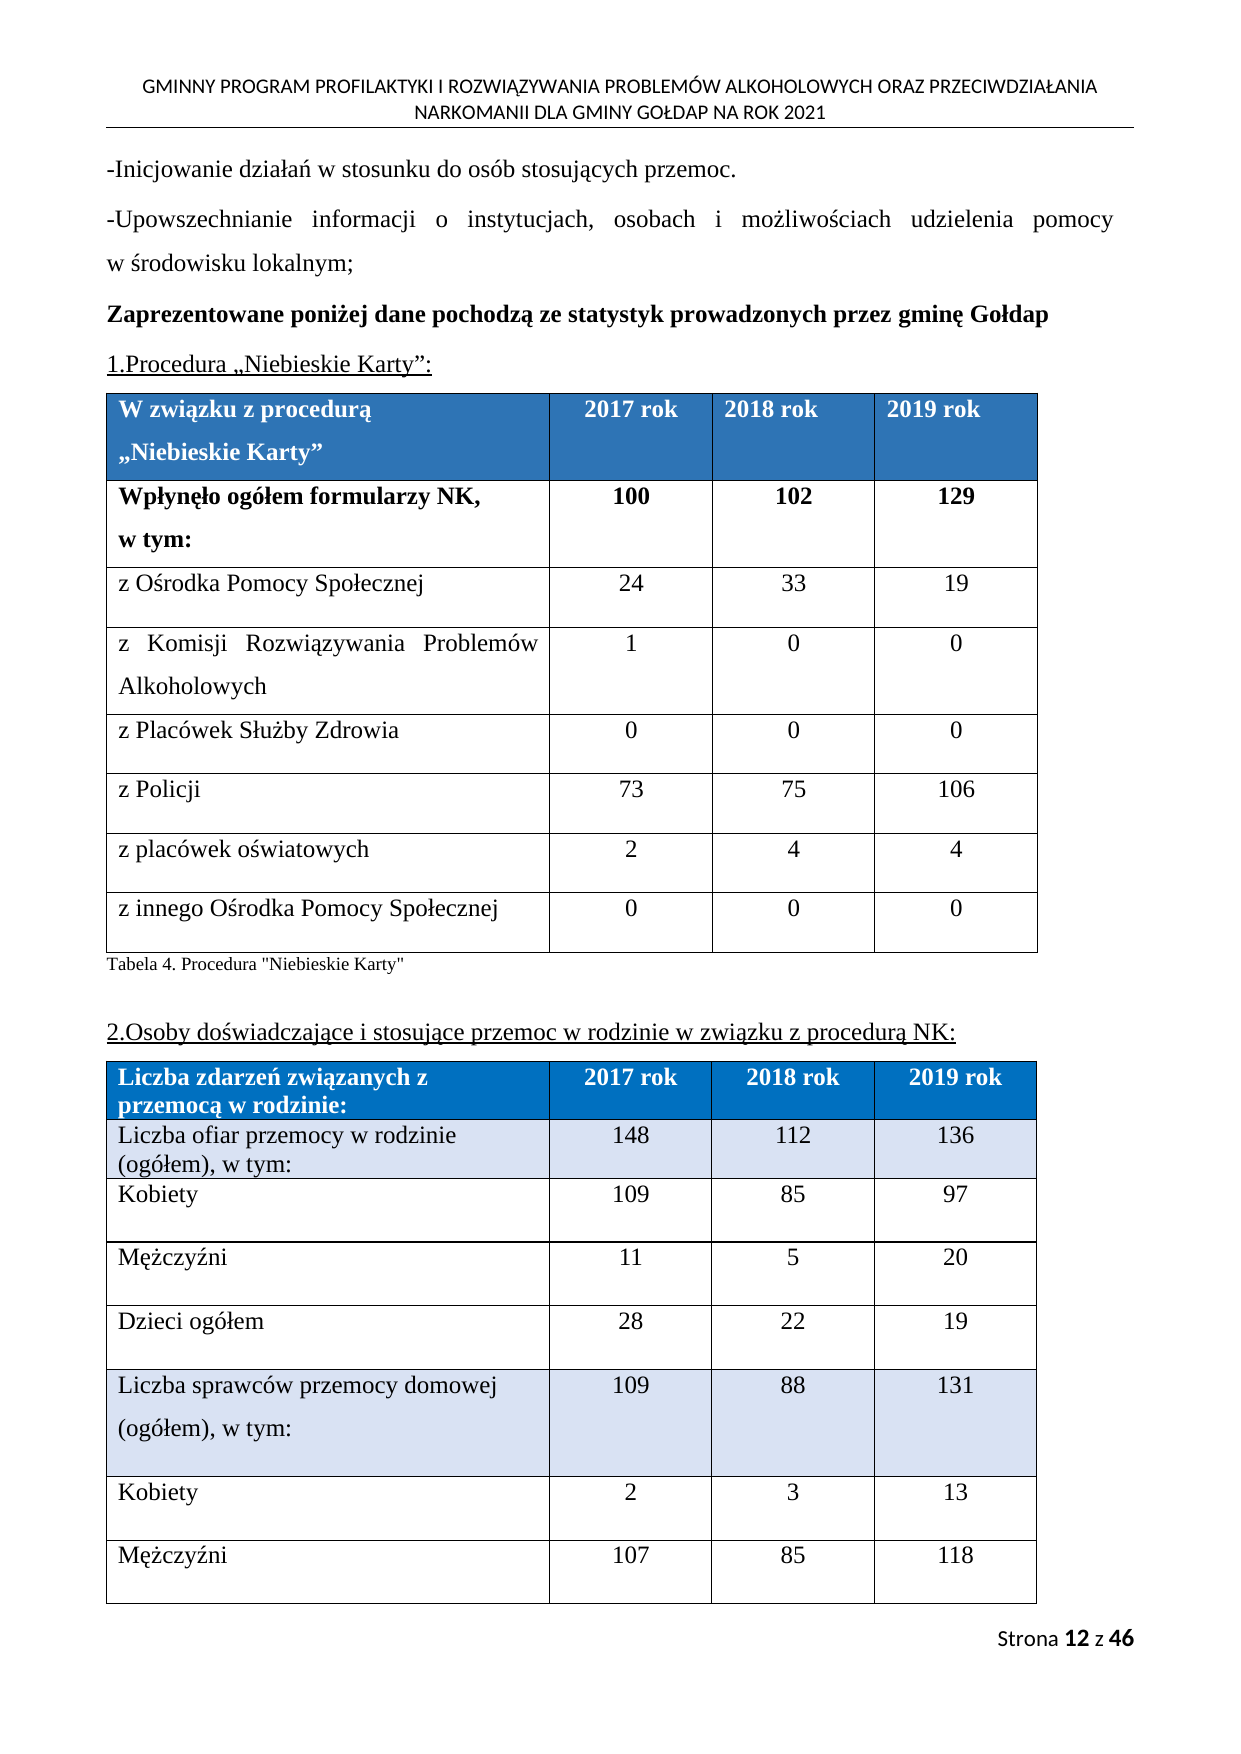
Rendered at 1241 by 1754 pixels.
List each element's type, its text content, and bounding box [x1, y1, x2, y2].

table_cell z Placówek Służby Zdrowia [107, 715, 549, 773]
table_header W związku z procedurą „Niebieskie Karty” [107, 394, 549, 480]
text Tabela 4. Procedura "Niebieskie Karty" [106, 953, 1134, 974]
table_cell 13 [875, 1477, 1036, 1539]
table_cell 19 [875, 1306, 1036, 1369]
table_cell 2 [550, 1477, 711, 1539]
table_cell 107 [550, 1541, 711, 1603]
table_cell Kobiety [107, 1477, 549, 1539]
table_cell 102 [713, 481, 874, 567]
table_cell z Komisji Rozwiązywania Problemów Alkoholowych [107, 628, 549, 714]
table_cell 3 [712, 1477, 874, 1539]
text 1.Procedura „Niebieskie Karty”: [106, 349, 1134, 378]
text -Inicjowanie działań w stosunku do osób stosujących przemoc. [106, 154, 1134, 182]
table_cell 4 [875, 834, 1037, 892]
table_cell 0 [550, 715, 712, 773]
table_cell 0 [550, 893, 712, 952]
table_cell 85 [712, 1541, 874, 1603]
table_cell 0 [875, 715, 1037, 773]
table_cell 100 [550, 481, 712, 567]
table_cell z Policji [107, 774, 549, 833]
table_cell 118 [875, 1541, 1036, 1603]
table_header 2019 rok [875, 1062, 1036, 1119]
table_cell 11 [550, 1243, 711, 1305]
table_cell 1 [550, 628, 712, 714]
table_cell Wpłynęło ogółem formularzy NK, w tym: [107, 481, 549, 567]
table_header 2018 rok [712, 1062, 874, 1119]
table_header 2019 rok [875, 394, 1037, 480]
table_cell 0 [713, 628, 874, 714]
table_header 2017 rok [550, 1062, 711, 1119]
table_cell 109 [550, 1370, 711, 1476]
table_cell 0 [875, 628, 1037, 714]
table_cell 148 [550, 1120, 711, 1178]
table_cell 5 [712, 1243, 874, 1305]
table_cell 24 [550, 568, 712, 627]
table_cell 112 [712, 1120, 874, 1178]
table_cell 75 [713, 774, 874, 833]
table_cell Kobiety [107, 1179, 549, 1241]
text -Upowszechnianie informacji o instytucjach, osobach i możliwościach udzielenia pomocy w środowisku lokalnym; [106, 204, 1134, 276]
table_cell Mężczyźni [107, 1243, 549, 1305]
table_cell 22 [712, 1306, 874, 1369]
table_header 2017 rok [550, 394, 712, 480]
text 2.Osoby doświadczające i stosujące przemoc w rodzinie w związku z procedurą NK: [106, 1017, 1134, 1046]
table_header Liczba zdarzeń związanych z przemocą w rodzinie: [107, 1062, 549, 1119]
table_cell 33 [713, 568, 874, 627]
table_cell 28 [550, 1306, 711, 1369]
table_cell 109 [550, 1179, 711, 1241]
table_cell 129 [875, 481, 1037, 567]
table_cell 131 [875, 1370, 1036, 1476]
table_cell 85 [712, 1179, 874, 1241]
text Zaprezentowane poniżej dane pochodzą ze statystyk prowadzonych przez gminę Gołdap [106, 299, 1134, 327]
table_cell 20 [875, 1243, 1036, 1305]
table_cell 0 [875, 893, 1037, 952]
table_cell 0 [713, 715, 874, 773]
table_cell Mężczyźni [107, 1541, 549, 1603]
table_cell 88 [712, 1370, 874, 1476]
table_cell Liczba ofiar przemocy w rodzinie (ogółem), w tym: [107, 1120, 549, 1178]
table_cell 2 [550, 834, 712, 892]
table_cell 19 [875, 568, 1037, 627]
table_cell Dzieci ogółem [107, 1306, 549, 1369]
table_cell 73 [550, 774, 712, 833]
table_cell 106 [875, 774, 1037, 833]
table_cell z placówek oświatowych [107, 834, 549, 892]
table_cell z Ośrodka Pomocy Społecznej [107, 568, 549, 627]
table_cell z innego Ośrodka Pomocy Społecznej [107, 893, 549, 952]
table_cell 136 [875, 1120, 1036, 1178]
table_header 2018 rok [713, 394, 874, 480]
table_cell 97 [875, 1179, 1036, 1241]
table_cell 4 [713, 834, 874, 892]
table_cell Liczba sprawców przemocy domowej (ogółem), w tym: [107, 1370, 549, 1476]
table_cell 0 [713, 893, 874, 952]
